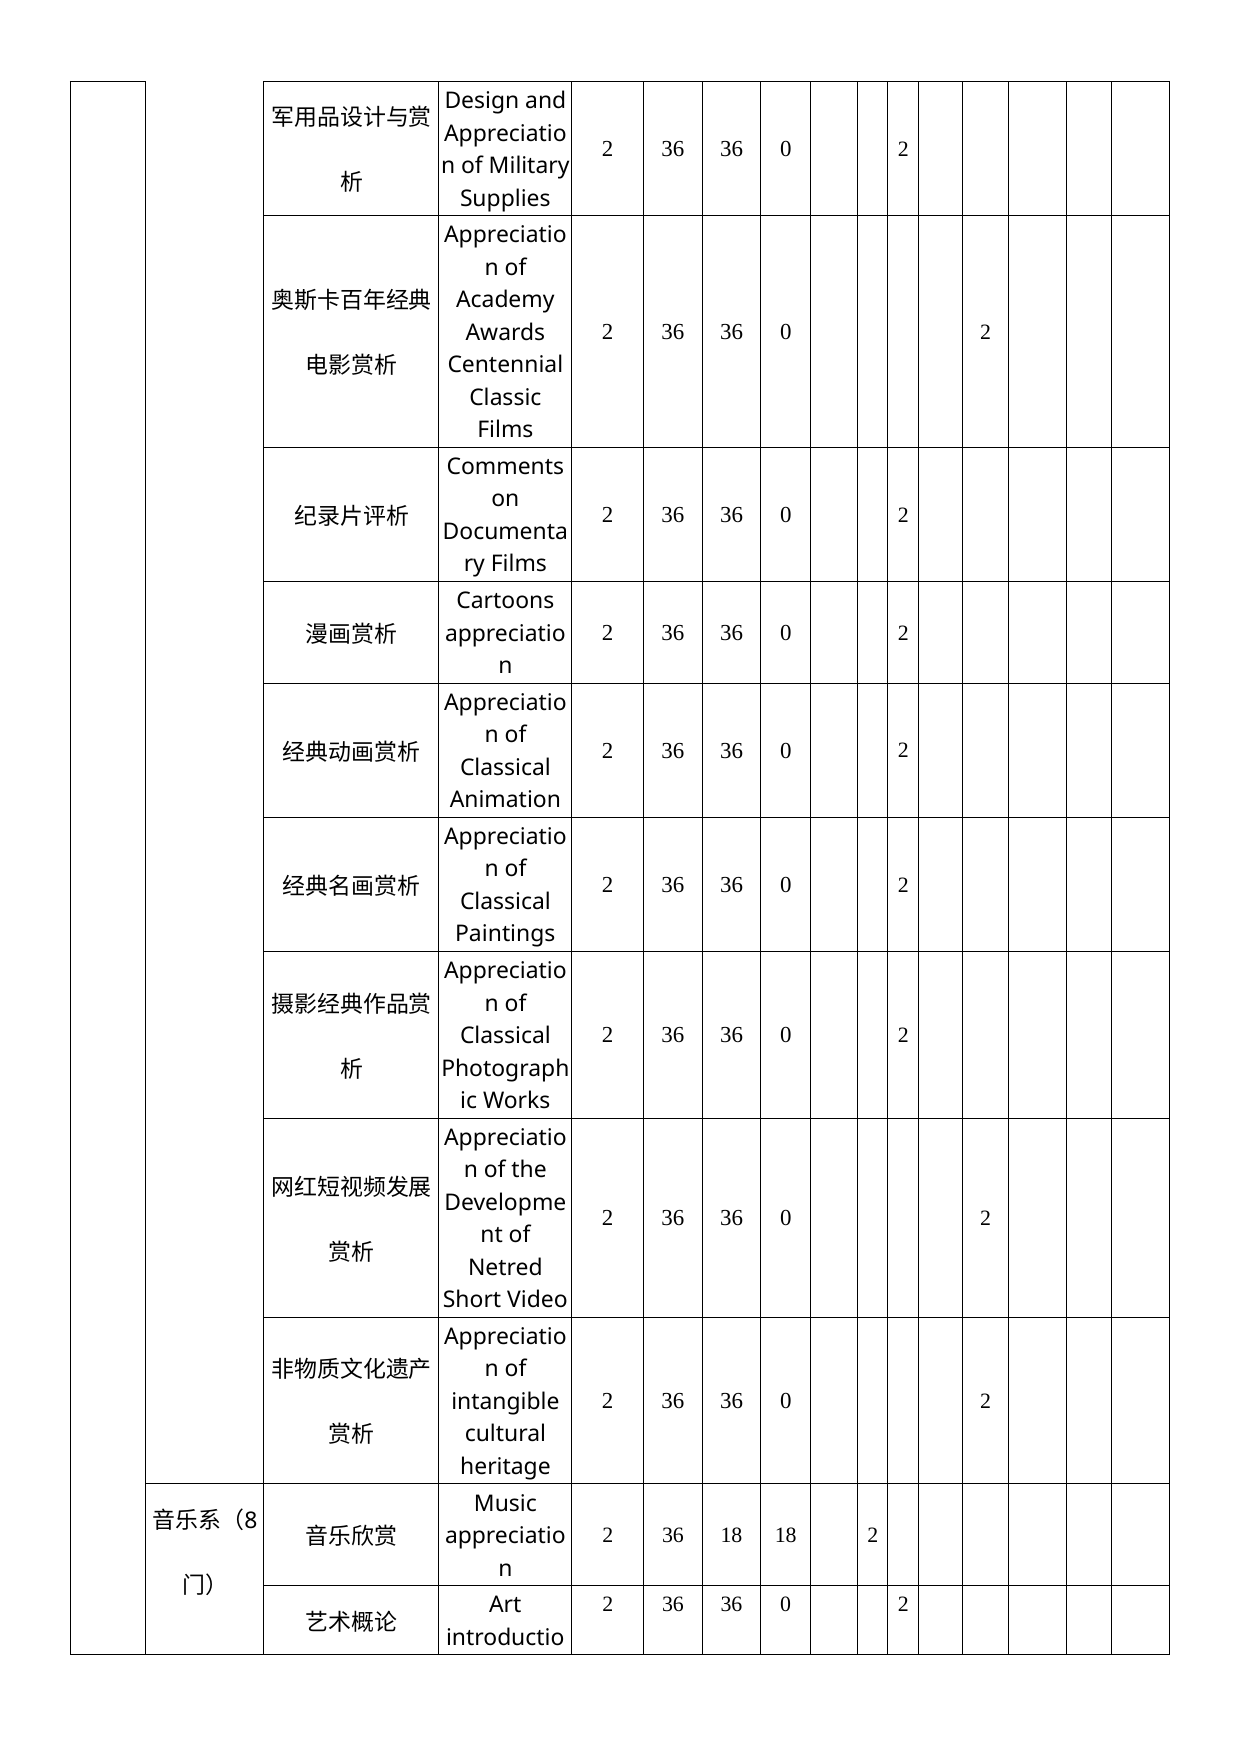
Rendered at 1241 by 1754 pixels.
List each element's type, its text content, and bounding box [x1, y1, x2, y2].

table_cell 36 [703, 684, 760, 817]
table_cell [919, 684, 962, 817]
table_cell 经典名画赏析 [264, 818, 438, 951]
table_cell Design and Appreciation of Military Supplies [439, 82, 571, 215]
table_cell [963, 82, 1008, 215]
table_cell 网红短视频发展赏析 [264, 1119, 438, 1317]
table_cell Appreciation of Classical Paintings [439, 818, 571, 951]
table_cell 2 [572, 1318, 643, 1483]
table_cell 36 [644, 684, 702, 817]
table_cell [1112, 448, 1169, 581]
table_cell 0 [761, 216, 810, 447]
table_cell Comments on Documentary Films [439, 448, 571, 581]
table_cell [1009, 216, 1066, 447]
table_cell [919, 82, 962, 215]
table_cell [963, 1484, 1008, 1585]
table_cell [919, 1586, 962, 1654]
table_cell [888, 1484, 918, 1585]
table_cell [811, 82, 857, 215]
table_cell 2 [572, 1484, 643, 1585]
table_cell 2 [572, 448, 643, 581]
table_cell 0 [761, 448, 810, 581]
table_cell 2 [572, 1586, 643, 1654]
table_cell [1067, 448, 1111, 581]
table_cell [811, 582, 857, 682]
table_cell [1067, 82, 1111, 215]
table_cell 2 [888, 818, 918, 951]
table_cell [963, 582, 1008, 682]
table_cell 36 [644, 1484, 702, 1585]
table_cell [1067, 818, 1111, 951]
table_cell [1067, 684, 1111, 817]
table_cell 36 [644, 952, 702, 1117]
table_cell [963, 952, 1008, 1117]
table_cell [963, 1586, 1008, 1654]
table_cell 2 [888, 82, 918, 215]
table_cell [1112, 684, 1169, 817]
table_cell Appreciation of intangible cultural heritage [439, 1318, 571, 1483]
table_cell 36 [644, 82, 702, 215]
table_cell Art introduction [439, 1586, 571, 1654]
table_cell 2 [963, 1119, 1008, 1317]
table_cell [811, 952, 857, 1117]
table_cell [919, 216, 962, 447]
table_cell 2 [572, 952, 643, 1117]
table_cell 2 [572, 82, 643, 215]
table_cell [811, 684, 857, 817]
table_cell [1067, 1119, 1111, 1317]
table_cell 0 [761, 1119, 810, 1317]
table_cell 2 [888, 684, 918, 817]
table_cell 2 [888, 1586, 918, 1654]
table_cell 2 [963, 216, 1008, 447]
table_cell [1009, 582, 1066, 682]
table_cell 2 [858, 1484, 887, 1585]
table_cell [1067, 952, 1111, 1117]
table_cell 0 [761, 952, 810, 1117]
table_cell 2 [888, 448, 918, 581]
table_cell 36 [703, 448, 760, 581]
table_cell [1009, 684, 1066, 817]
table_cell [811, 818, 857, 951]
table_cell 2 [963, 1318, 1008, 1483]
table_cell [919, 818, 962, 951]
table_cell [919, 582, 962, 682]
table_cell [858, 1318, 887, 1483]
table_cell 36 [644, 1318, 702, 1483]
table_cell [919, 1119, 962, 1317]
table_cell 36 [703, 818, 760, 951]
table_cell [811, 1586, 857, 1654]
table_cell [1112, 952, 1169, 1117]
table_cell [963, 448, 1008, 581]
table_cell 纪录片评析 [264, 448, 438, 581]
table_cell 2 [572, 818, 643, 951]
table_cell [1009, 1119, 1066, 1317]
table_cell 摄影经典作品赏析 [264, 952, 438, 1117]
table_cell [1009, 952, 1066, 1117]
table_cell Appreciation of Classical Photographic Works [439, 952, 571, 1117]
table_cell 36 [703, 1586, 760, 1654]
table_cell [888, 1119, 918, 1317]
table_cell Appreciation of Classical Animation [439, 684, 571, 817]
table_cell [811, 448, 857, 581]
table_cell [858, 684, 887, 817]
table_cell [919, 448, 962, 581]
table_cell [1112, 1586, 1169, 1654]
table_cell [1112, 1484, 1169, 1585]
table_cell 音乐欣赏 [264, 1484, 438, 1585]
table_cell 36 [703, 952, 760, 1117]
table_cell 0 [761, 1586, 810, 1654]
table_cell 36 [644, 216, 702, 447]
table_cell 36 [644, 448, 702, 581]
table_cell 36 [644, 582, 702, 682]
table_cell [811, 1119, 857, 1317]
table_cell [1009, 448, 1066, 581]
table_cell 36 [703, 1119, 760, 1317]
table_cell 36 [703, 82, 760, 215]
table_cell [811, 216, 857, 447]
table_cell 2 [888, 582, 918, 682]
table_cell 18 [761, 1484, 810, 1585]
table_cell [858, 582, 887, 682]
table_cell 军用品设计与赏析 [264, 82, 438, 215]
table_cell 艺术概论 [264, 1586, 438, 1654]
table_cell [858, 448, 887, 581]
table_cell [1009, 1484, 1066, 1585]
table_cell [1067, 1586, 1111, 1654]
table_cell 18 [703, 1484, 760, 1585]
table_cell [1112, 82, 1169, 215]
table_cell 0 [761, 818, 810, 951]
table_cell [1067, 1484, 1111, 1585]
table_cell 2 [572, 1119, 643, 1317]
table_cell 0 [761, 582, 810, 682]
table_cell [1067, 582, 1111, 682]
table_cell [1067, 216, 1111, 447]
table_cell 36 [703, 216, 760, 447]
table_cell 36 [703, 1318, 760, 1483]
table_cell 2 [572, 216, 643, 447]
table_cell [963, 684, 1008, 817]
table_cell [1112, 818, 1169, 951]
table_cell [811, 1318, 857, 1483]
table_cell 2 [888, 952, 918, 1117]
table_cell [1009, 1586, 1066, 1654]
table_cell [1112, 1318, 1169, 1483]
table_cell 36 [644, 1119, 702, 1317]
table_cell 36 [644, 818, 702, 951]
table_cell [1009, 818, 1066, 951]
table_cell 非物质文化遗产赏析 [264, 1318, 438, 1483]
table_cell 0 [761, 684, 810, 817]
table_cell [811, 1484, 857, 1585]
table_cell [1112, 216, 1169, 447]
table_cell 36 [644, 1586, 702, 1654]
table_cell Cartoons appreciation [439, 582, 571, 682]
table_cell [888, 1318, 918, 1483]
table_cell Appreciation of the Development of Netred Short Video [439, 1119, 571, 1317]
table_cell Music appreciation [439, 1484, 571, 1585]
table_cell [858, 216, 887, 447]
table_cell [858, 1119, 887, 1317]
table_cell 2 [572, 582, 643, 682]
table_cell [1009, 82, 1066, 215]
table_cell [919, 1318, 962, 1483]
table_cell 36 [703, 582, 760, 682]
table_cell Appreciation of Academy Awards Centennial Classic Films [439, 216, 571, 447]
table_cell 音乐系（8门） [146, 1484, 263, 1654]
table_cell [1009, 1318, 1066, 1483]
table_cell 0 [761, 82, 810, 215]
table_cell [1112, 582, 1169, 682]
table_cell [858, 1586, 887, 1654]
table_cell [919, 952, 962, 1117]
table_cell [963, 818, 1008, 951]
table_cell [888, 216, 918, 447]
table_cell 经典动画赏析 [264, 684, 438, 817]
table_cell 2 [572, 684, 643, 817]
table_cell [919, 1484, 962, 1585]
table_cell [1112, 1119, 1169, 1317]
table_cell [858, 952, 887, 1117]
table_cell [1067, 1318, 1111, 1483]
table_cell [858, 818, 887, 951]
table_cell 漫画赏析 [264, 582, 438, 682]
table_cell [858, 82, 887, 215]
table_cell 0 [761, 1318, 810, 1483]
table_cell 奥斯卡百年经典电影赏析 [264, 216, 438, 447]
